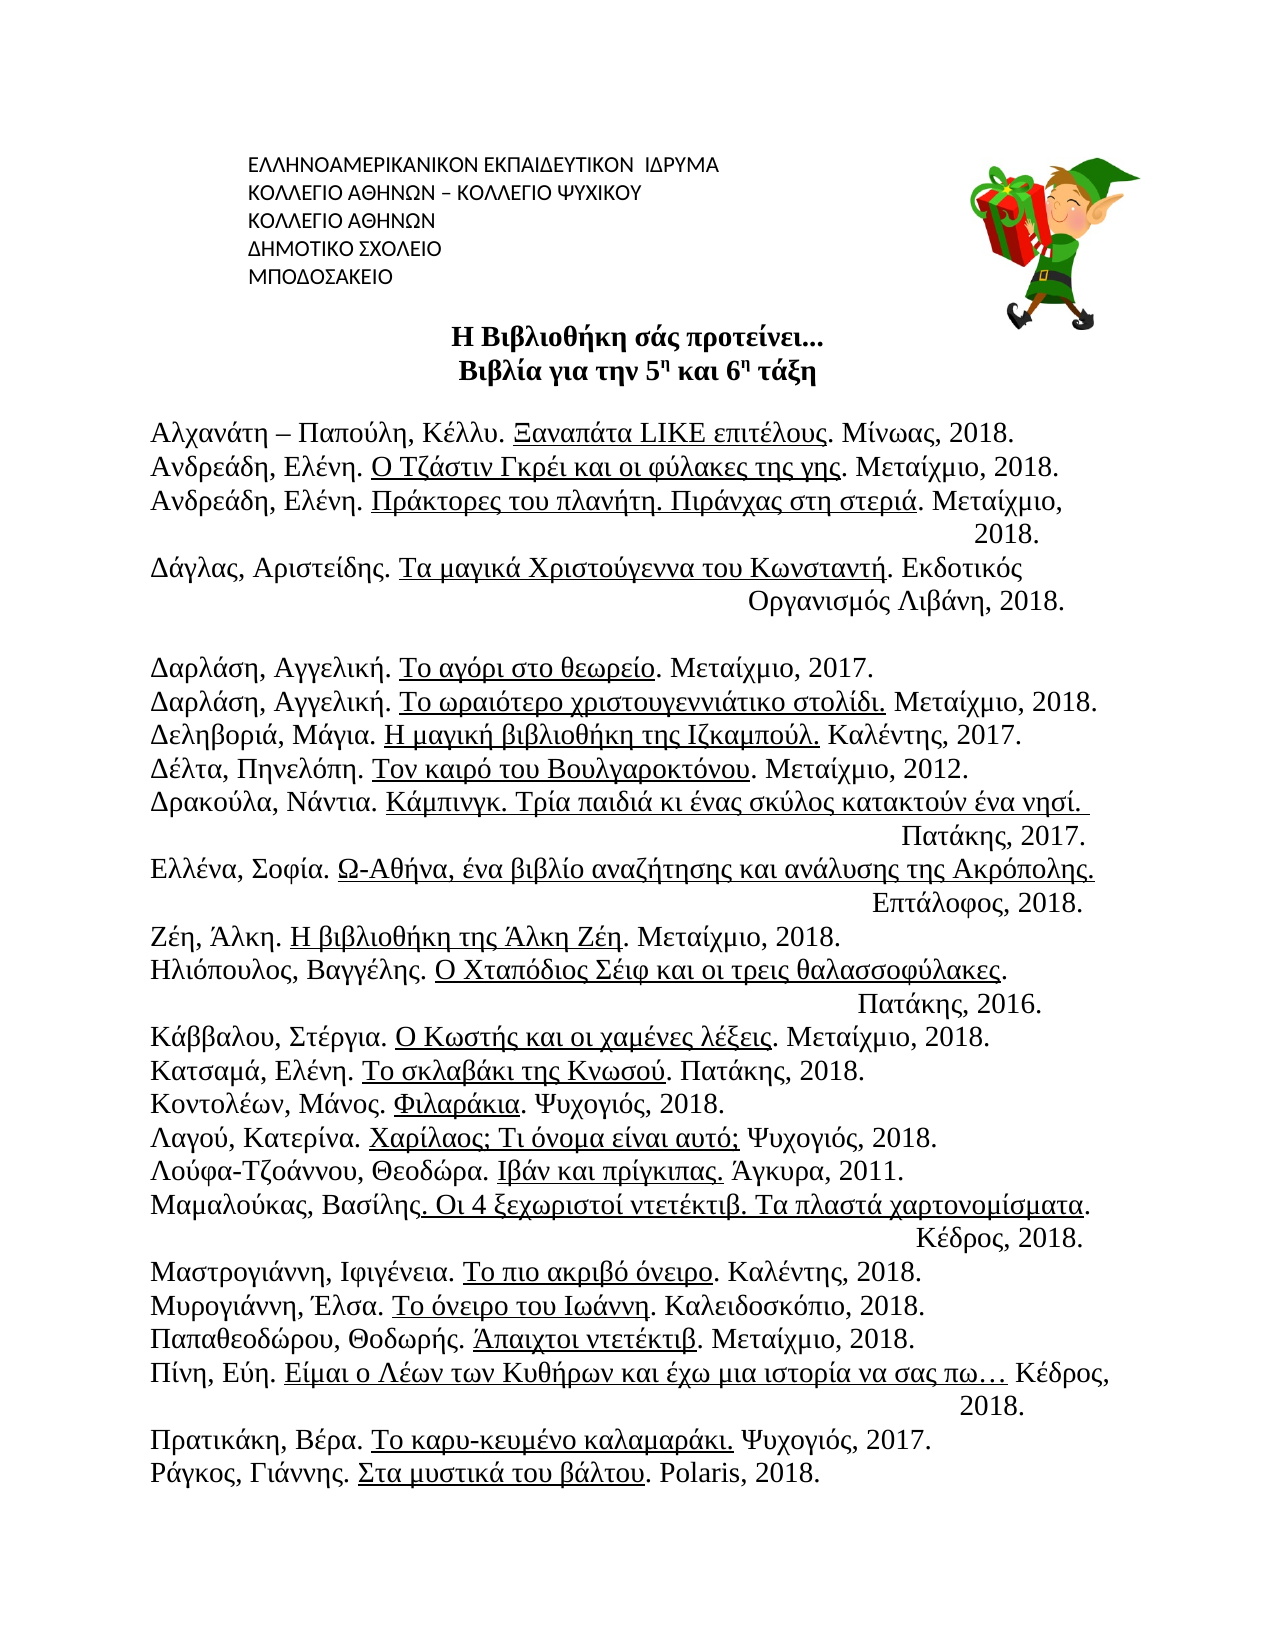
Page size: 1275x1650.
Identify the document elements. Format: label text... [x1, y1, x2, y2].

text ΕΛΛΗΝΟΑΜΕΡΙΚΑΝΙΚΟΝ ΕΚΠΑΙΔΕΥΤΙΚΟΝ ΙΔΡΥΜΑ ΚΟΛΛΕΓΙΟ ΑΘΗΝΩΝ – ΚΟΛΛΕΓΙΟ ΨΥΧΙΚΟΥ ΚΟΛΛΕΓΙΟ ΑΘΗΝΩΝ ΔΗΜΟΤΙΚΟ ΣΧΟΛΕΙΟ ΜΠΟΔΟΣΑΚΕΙΟ [150, 150, 1125, 290]
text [150, 416, 1125, 1489]
text Η Βιβλιοθήκη σάς προτείνει... Βιβλία για την 5η και 6η τάξη [150, 319, 1125, 386]
picture [970, 157, 1141, 330]
